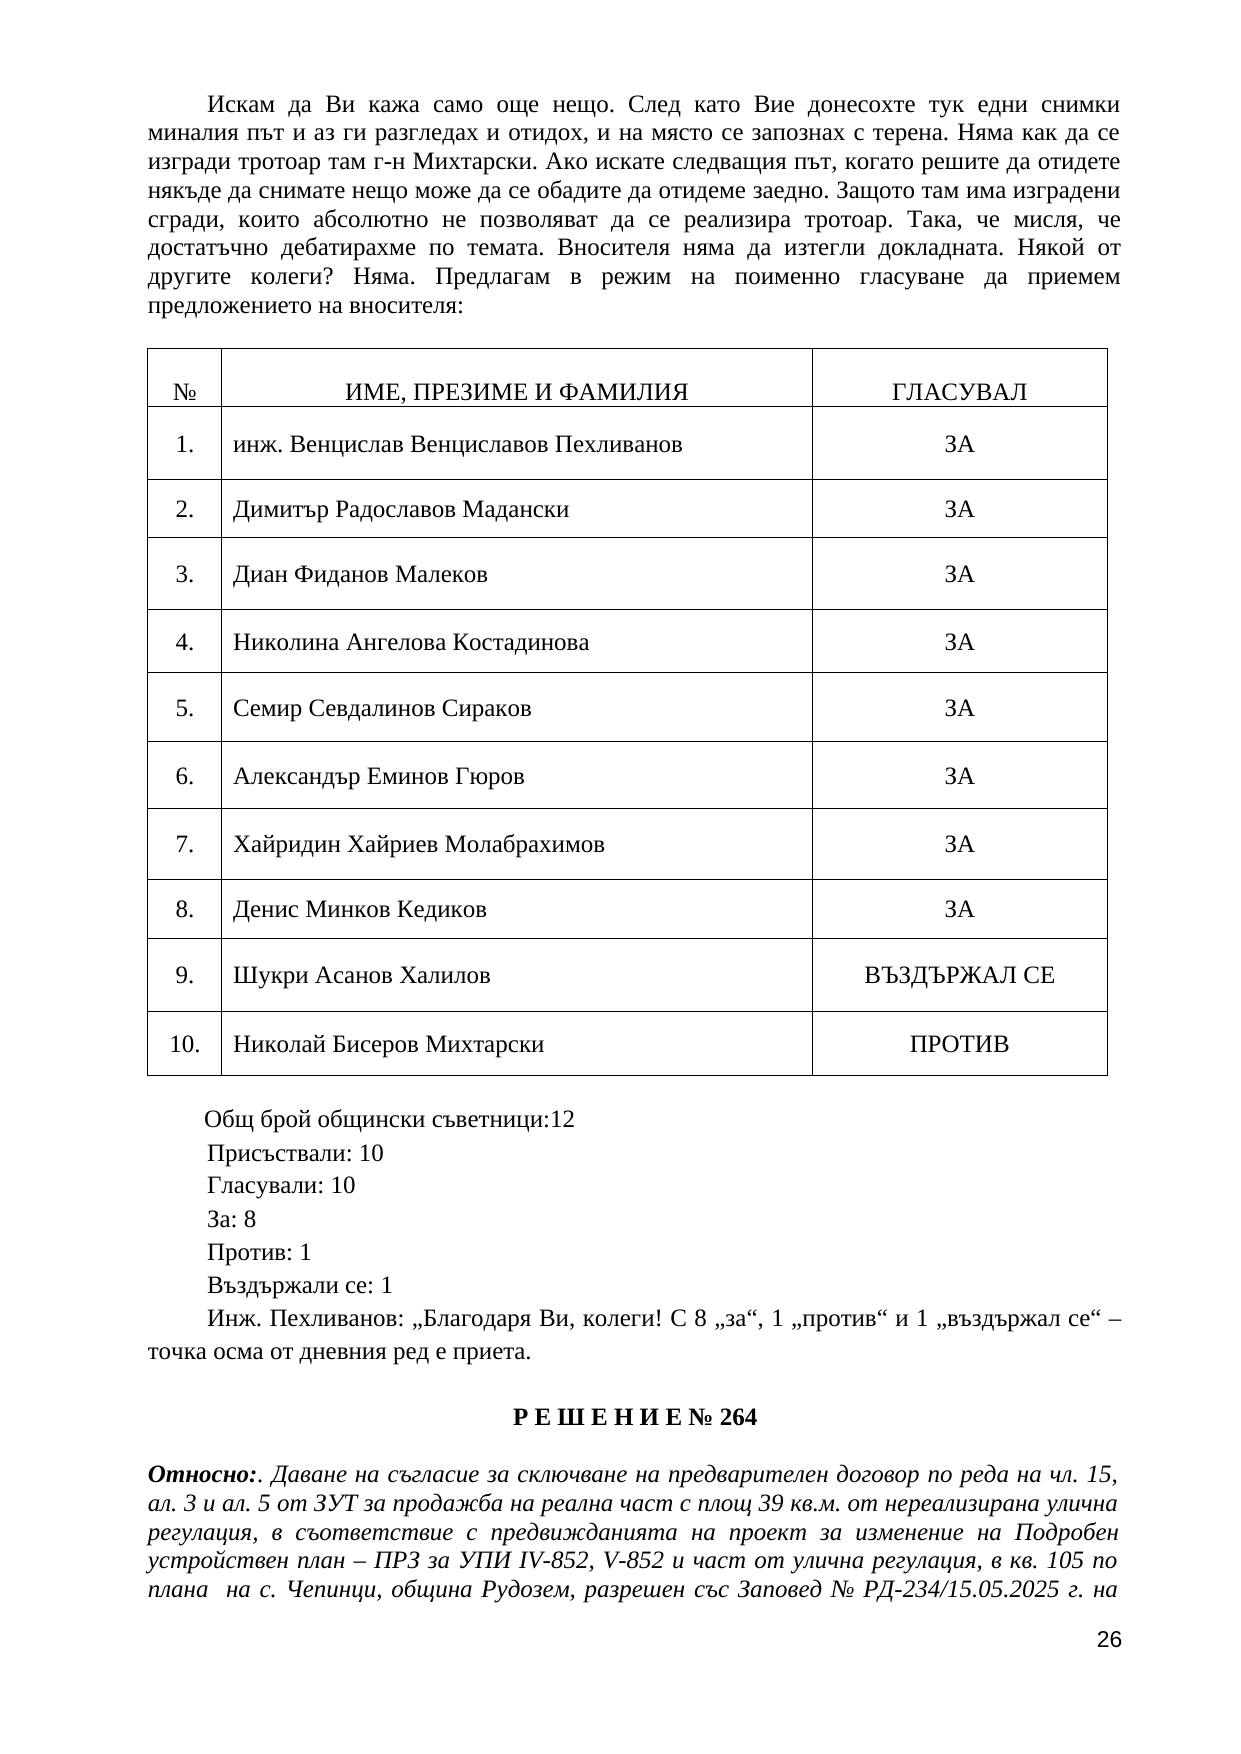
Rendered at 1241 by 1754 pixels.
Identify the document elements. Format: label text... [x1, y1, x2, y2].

table_cell Николина Ангелова Костадинова [222, 610, 812, 672]
table_cell Димитър Радославов Мадански [222, 480, 812, 537]
text Присъствали: 10 [148, 1138, 1122, 1166]
table_cell ПРОТИВ [813, 1012, 1107, 1075]
table_cell ЗА [813, 809, 1107, 879]
table_cell 6. [148, 742, 221, 808]
text Гласували: 10 [148, 1171, 1122, 1199]
table_cell инж. Венцислав Венциславов Пехливанов [222, 407, 812, 479]
table_cell 1. [148, 407, 221, 479]
text Искам да Ви кажа само още нещо. След като Вие донесохте тук едни снимки миналия път и аз ги разгледах и отидох, и на място се запознах с терена. Няма как да се изгради тротоар там г-н Михтарски. Ако искате следващия път, когато решите да отидете някъде да снимате нещо може да се обадите да отидеме заедно. Защото там има изградени сгради, които абсолютно не позволяват да се реализира тротоар. Така, че мисля, че достатъчно дебатирахме по темата. Вносителя няма да изтегли докладната. Някой от другите колеги? Няма. Предлагам в режим на поименно гласуване да приемем предложението на вносителя: [148, 89, 1122, 319]
table_cell Диан Фиданов Малеков [222, 538, 812, 609]
table_cell ЗА [813, 407, 1107, 479]
table_cell ЗА [813, 538, 1107, 609]
text Въздържали се: 1 [148, 1270, 1122, 1298]
text За: 8 [148, 1204, 1122, 1232]
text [148, 1459, 1122, 1603]
table_cell ЗА [813, 673, 1107, 741]
text Инж. Пехливанов: „Благодаря Ви, колеги! С 8 „за“, 1 „против“ и 1 „въздържал се“ – точка осма от дневния ред е приета. [148, 1303, 1122, 1364]
table_cell Семир Севдалинов Сираков [222, 673, 812, 741]
table_cell ЗА [813, 480, 1107, 537]
table_cell Александър Еминов Гюров [222, 742, 812, 808]
table_cell ЗА [813, 610, 1107, 672]
table_cell 9. [148, 939, 221, 1011]
table_cell 5. [148, 673, 221, 741]
table_cell Шукри Асанов Халилов [222, 939, 812, 1011]
table_cell ЗА [813, 742, 1107, 808]
table_cell ЗА [813, 880, 1107, 938]
table_cell ВЪЗДЪРЖАЛ СЕ [813, 939, 1107, 1011]
table_cell 10. [148, 1012, 221, 1075]
table_cell Хайридин Хайриев Молабрахимов [222, 809, 812, 879]
table_cell 7. [148, 809, 221, 879]
table_cell Николай Бисеров Михтарски [222, 1012, 812, 1075]
table_cell 8. [148, 880, 221, 938]
text Общ брой общински съветници:12 [148, 1104, 1122, 1133]
table_cell 3. [148, 538, 221, 609]
table_cell 4. [148, 610, 221, 672]
text Р Е Ш Е Н И Е № 264 [148, 1402, 1122, 1431]
table_cell 2. [148, 480, 221, 537]
table_cell Денис Минков Кедиков [222, 880, 812, 938]
text Против: 1 [148, 1237, 1122, 1265]
